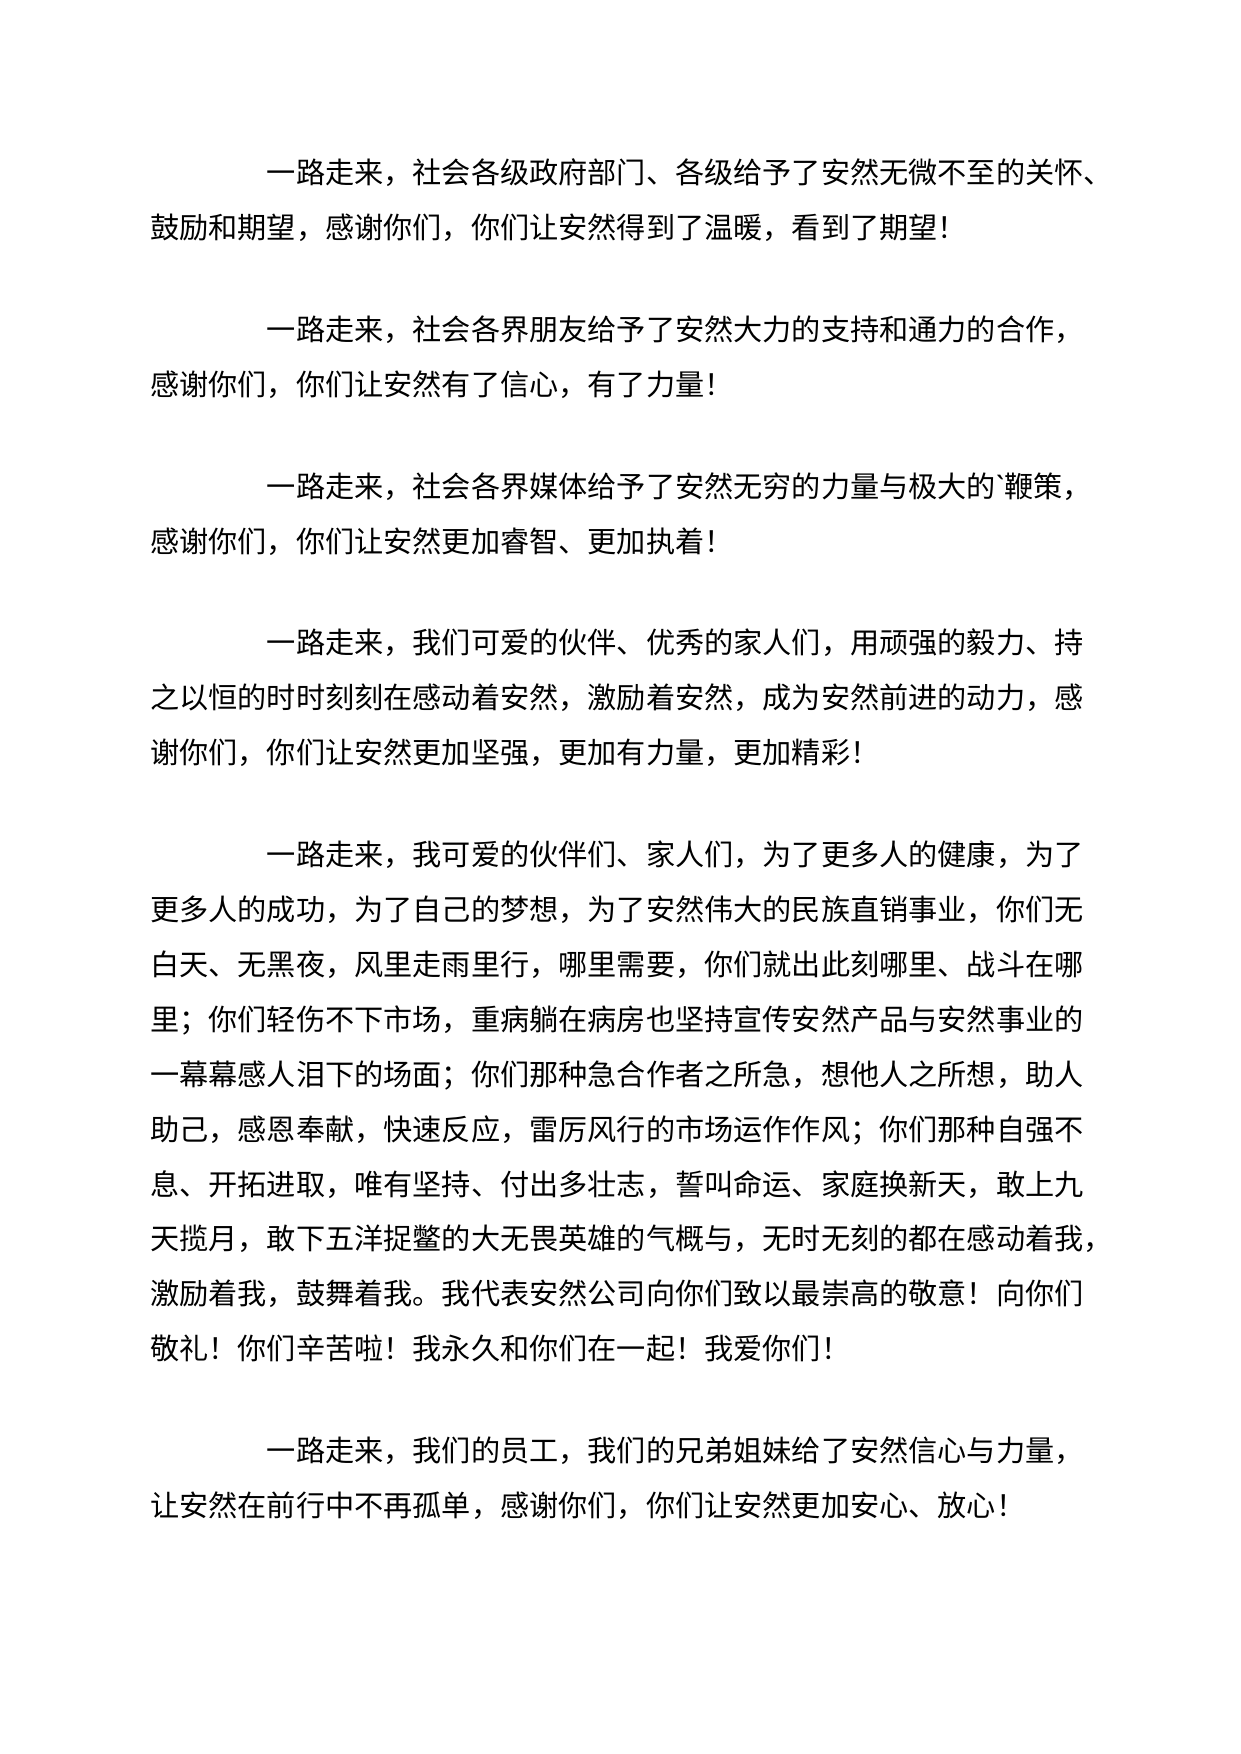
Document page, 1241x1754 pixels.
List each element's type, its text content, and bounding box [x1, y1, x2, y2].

text 一路走来，我们可爱的伙伴、优秀的家人们，用顽强的毅力、持之以恒的时时刻刻在感动着安然，激励着安然，成为安然前进的动力，感谢你们，你们让安然更加坚强，更加有力量，更加精彩！ [150, 620, 1090, 772]
text 一路走来，社会各界朋友给予了安然大力的支持和通力的合作，感谢你们，你们让安然有了信心，有了力量！ [150, 307, 1090, 404]
text 一路走来，社会各界媒体给予了安然无穷的力量与极大的`鞭策，感谢你们，你们让安然更加睿智、更加执着！ [150, 463, 1090, 561]
text 一路走来，我们的员工，我们的兄弟姐妹给了安然信心与力量，让安然在前行中不再孤单，感谢你们，你们让安然更加安心、放心！ [150, 1427, 1090, 1525]
text 一路走来，社会各级政府部门、各级给予了安然无微不至的关怀、鼓励和期望，感谢你们，你们让安然得到了温暖，看到了期望！ [150, 150, 1090, 247]
text 一路走来，我可爱的伙伴们、家人们，为了更多人的健康，为了更多人的成功，为了自己的梦想，为了安然伟大的民族直销事业，你们无白天、无黑夜，风里走雨里行，哪里需要，你们就出此刻哪里、战斗在哪里；你们轻伤不下市场，重病躺在病房也坚持宣传安然产品与安然事业的一幕幕感人泪下的场面；你们那种急合作者之所急，想他人之所想，助人助己，感恩奉献，快速反应，雷厉风行的市场运作作风；你们那种自强不息、开拓进取，唯有坚持、付出多壮志，誓叫命运、家庭换新天，敢上九天揽月，敢下五洋捉鳖的大无畏英雄的气概与，无时无刻的都在感动着我，激励着我，鼓舞着我。我代表安然公司向你们致以最崇高的敬意！向你们敬礼！你们辛苦啦！我永久和你们在一起！我爱你们！ [150, 832, 1090, 1368]
